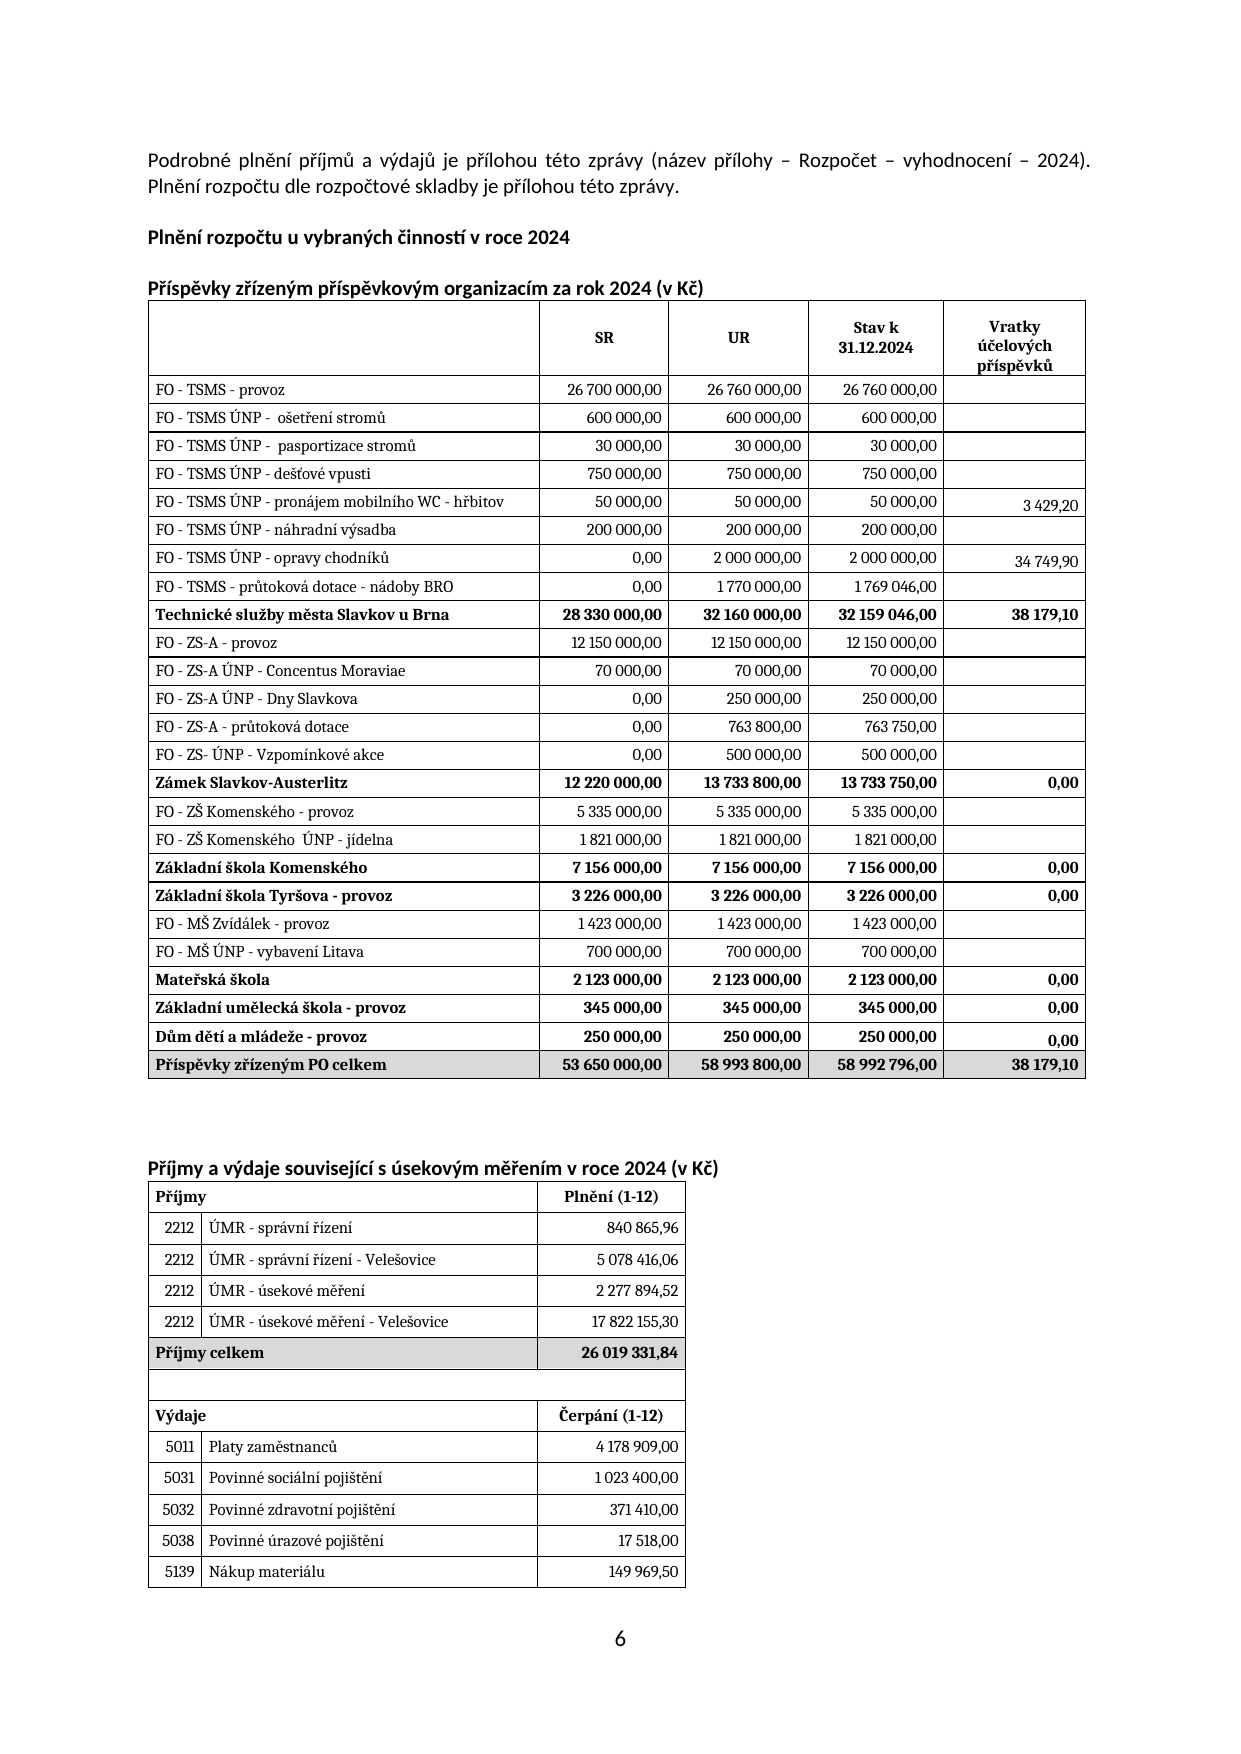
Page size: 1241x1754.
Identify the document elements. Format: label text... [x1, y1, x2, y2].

table_cell 500 000,00 [669, 742, 808, 769]
table_cell 5139 [149, 1557, 201, 1587]
table_cell Mateřská škola [149, 967, 539, 994]
table_cell 2 123 000,00 [669, 967, 808, 994]
table_cell 1 423 000,00 [669, 911, 808, 938]
table_cell 345 000,00 [669, 995, 808, 1022]
table_cell ÚMR - správní řízení [202, 1213, 537, 1243]
table_cell 1 023 400,00 [538, 1463, 685, 1493]
table_cell Základní škola Komenského [149, 854, 539, 881]
table_cell Zámek Slavkov-Austerlitz [149, 770, 539, 797]
table_cell FO - ZŠ Komenského ÚNP - jídelna [149, 826, 539, 853]
table_cell Příjmy celkem [149, 1338, 537, 1368]
table_cell FO - ZS-A - průtoková dotace [149, 714, 539, 741]
table_cell 200 000,00 [669, 517, 808, 544]
table_cell 2 000 000,00 [669, 545, 808, 572]
table_cell 1 423 000,00 [809, 911, 943, 938]
table_cell 1 770 000,00 [669, 573, 808, 600]
table_cell 26 019 331,84 [538, 1338, 685, 1368]
table_cell 5031 [149, 1463, 201, 1493]
table_cell 50 000,00 [669, 489, 808, 516]
table_cell 32 160 000,00 [669, 601, 808, 628]
table_cell 500 000,00 [809, 742, 943, 769]
table_cell 5 335 000,00 [540, 798, 668, 825]
table_cell 250 000,00 [540, 1023, 668, 1050]
table_cell Technické služby města Slavkov u Brna [149, 601, 539, 628]
table_cell ÚMR - úsekové měření - Velešovice [202, 1307, 537, 1337]
table_cell 58 992 796,00 [809, 1051, 943, 1078]
table_cell Čerpání (1-12) [538, 1401, 685, 1431]
table_cell 0,00 [540, 714, 668, 741]
table_cell 26 760 000,00 [809, 376, 943, 403]
table_cell 0,00 [944, 883, 1085, 909]
table_cell Základní umělecká škola - provoz [149, 995, 539, 1022]
table_cell 840 865,96 [538, 1213, 685, 1243]
table_cell 0,00 [944, 967, 1085, 994]
table_header UR [669, 301, 808, 375]
table_cell 17 822 155,30 [538, 1307, 685, 1337]
table_cell FO - TSMS ÚNP - opravy chodníků [149, 545, 539, 572]
table_cell Základní škola Tyršova - provoz [149, 883, 539, 909]
table_cell 0,00 [944, 1023, 1085, 1050]
table_cell 0,00 [540, 545, 668, 572]
table_cell 2 000 000,00 [809, 545, 943, 572]
table_cell 32 159 046,00 [809, 601, 943, 628]
table_cell ÚMR - správní řízení - Velešovice [202, 1245, 537, 1275]
table_cell 149 969,50 [538, 1557, 685, 1587]
table_cell FO - TSMS ÚNP - náhradní výsadba [149, 517, 539, 544]
table_cell 26 700 000,00 [540, 376, 668, 403]
table_cell 1 821 000,00 [540, 826, 668, 853]
table_cell 250 000,00 [669, 686, 808, 713]
table_cell [944, 742, 1085, 769]
table_cell [944, 461, 1085, 488]
table_cell 200 000,00 [809, 517, 943, 544]
table_cell [944, 658, 1085, 684]
table_cell 600 000,00 [540, 404, 668, 431]
table_cell [944, 629, 1085, 656]
table_cell 600 000,00 [809, 404, 943, 431]
table_cell 3 226 000,00 [809, 883, 943, 909]
table_header Příjmy [149, 1182, 537, 1212]
table_cell 50 000,00 [540, 489, 668, 516]
table_cell 30 000,00 [809, 433, 943, 459]
table_cell 5032 [149, 1495, 201, 1525]
table_cell 200 000,00 [540, 517, 668, 544]
table_cell [149, 1370, 685, 1400]
table_cell 3 226 000,00 [669, 883, 808, 909]
table_cell 13 733 750,00 [809, 770, 943, 797]
table_cell 700 000,00 [540, 939, 668, 966]
table_cell 2 123 000,00 [809, 967, 943, 994]
table_cell Povinné zdravotní pojištění [202, 1495, 537, 1525]
table_header SR [540, 301, 668, 375]
table_cell 0,00 [944, 995, 1085, 1022]
table_cell 3 226 000,00 [540, 883, 668, 909]
table_cell 70 000,00 [669, 658, 808, 684]
table_cell 7 156 000,00 [809, 854, 943, 881]
table_cell FO - TSMS ÚNP - ošetření stromů [149, 404, 539, 431]
table_cell FO - MŠ Zvídálek - provoz [149, 911, 539, 938]
table_cell 12 150 000,00 [669, 629, 808, 656]
table_cell 750 000,00 [809, 461, 943, 488]
table_cell 700 000,00 [809, 939, 943, 966]
table_cell FO - TSMS - průtoková dotace - nádoby BRO [149, 573, 539, 600]
table_cell 700 000,00 [669, 939, 808, 966]
table_cell 371 410,00 [538, 1495, 685, 1525]
table_cell 2 277 894,52 [538, 1276, 685, 1306]
table_cell 26 760 000,00 [669, 376, 808, 403]
table_cell 17 518,00 [538, 1526, 685, 1556]
text Příjmy a výdaje související s úsekovým měřením v roce 2024 (v Kč) [148, 1156, 1093, 1181]
table_cell 70 000,00 [540, 658, 668, 684]
table_cell 2212 [149, 1213, 201, 1243]
table_cell FO - ZS-A ÚNP - Concentus Moraviae [149, 658, 539, 684]
table_cell FO - TSMS - provoz [149, 376, 539, 403]
table_cell Povinné sociální pojištění [202, 1463, 537, 1493]
table_cell 4 178 909,00 [538, 1432, 685, 1462]
table_cell Příspěvky zřízeným PO celkem [149, 1051, 539, 1078]
table_header Vratky účelových příspěvků [944, 301, 1085, 375]
table_cell 5 335 000,00 [669, 798, 808, 825]
table_cell 0,00 [540, 742, 668, 769]
table_cell Povinné úrazové pojištění [202, 1526, 537, 1556]
table_cell [944, 686, 1085, 713]
table_cell 50 000,00 [809, 489, 943, 516]
table_cell [944, 939, 1085, 966]
table_cell 750 000,00 [540, 461, 668, 488]
table_cell 30 000,00 [669, 433, 808, 459]
table_cell 345 000,00 [540, 995, 668, 1022]
table_cell 58 993 800,00 [669, 1051, 808, 1078]
table_cell 763 800,00 [669, 714, 808, 741]
table_cell 763 750,00 [809, 714, 943, 741]
table_cell 7 156 000,00 [540, 854, 668, 881]
table_cell 250 000,00 [669, 1023, 808, 1050]
table_cell 0,00 [944, 854, 1085, 881]
table_cell ÚMR - úsekové měření [202, 1276, 537, 1306]
table_cell 70 000,00 [809, 658, 943, 684]
table_cell 53 650 000,00 [540, 1051, 668, 1078]
table_cell 3 429,20 [944, 489, 1085, 516]
table_cell FO - MŠ ÚNP - vybavení Litava [149, 939, 539, 966]
table_cell 2212 [149, 1276, 201, 1306]
table_cell 0,00 [540, 686, 668, 713]
table_cell 30 000,00 [540, 433, 668, 459]
table_cell 1 821 000,00 [809, 826, 943, 853]
table_cell 0,00 [540, 573, 668, 600]
table_cell 7 156 000,00 [669, 854, 808, 881]
table_cell 5011 [149, 1432, 201, 1462]
table_cell [944, 433, 1085, 459]
table_cell 250 000,00 [809, 1023, 943, 1050]
table_cell FO - TSMS ÚNP - dešťové vpusti [149, 461, 539, 488]
table_cell [944, 376, 1085, 403]
table_cell 13 733 800,00 [669, 770, 808, 797]
table_cell 12 220 000,00 [540, 770, 668, 797]
text Podrobné plnění příjmů a výdajů je přílohou této zprávy (název přílohy – Rozpočet – vyhodnocení – 2024). Plnění rozpočtu dle rozpočtové skladby je přílohou této zprávy. [148, 148, 1093, 198]
table_cell [944, 911, 1085, 938]
table_cell 12 150 000,00 [809, 629, 943, 656]
table_cell 0,00 [944, 770, 1085, 797]
table_cell Platy zaměstnanců [202, 1432, 537, 1462]
table_cell Nákup materiálu [202, 1557, 537, 1587]
table_cell FO - ZS- ÚNP - Vzpomínkové akce [149, 742, 539, 769]
table_cell 5 078 416,06 [538, 1245, 685, 1275]
table_cell 5 335 000,00 [809, 798, 943, 825]
table_cell 38 179,10 [944, 1051, 1085, 1078]
table_header [149, 301, 539, 375]
table_header Plnění (1-12) [538, 1182, 685, 1212]
table_cell 2 123 000,00 [540, 967, 668, 994]
table_cell FO - TSMS ÚNP - pronájem mobilního WC - hřbitov [149, 489, 539, 516]
table_cell 34 749,90 [944, 545, 1085, 572]
table_cell 750 000,00 [669, 461, 808, 488]
table_cell [944, 798, 1085, 825]
table_cell [944, 404, 1085, 431]
text Plnění rozpočtu u vybraných činností v roce 2024 [148, 224, 1093, 249]
table_cell FO - ZS-A - provoz [149, 629, 539, 656]
table_cell 2212 [149, 1245, 201, 1275]
table_cell Výdaje [149, 1401, 537, 1431]
table_header Stav k 31.12.2024 [809, 301, 943, 375]
table_cell FO - ZS-A ÚNP - Dny Slavkova [149, 686, 539, 713]
table_cell 2212 [149, 1307, 201, 1337]
table_cell 1 769 046,00 [809, 573, 943, 600]
table_cell [944, 573, 1085, 600]
table_cell FO - ZŠ Komenského - provoz [149, 798, 539, 825]
table_cell 600 000,00 [669, 404, 808, 431]
table_cell 1 821 000,00 [669, 826, 808, 853]
table_cell 5038 [149, 1526, 201, 1556]
table_cell [944, 517, 1085, 544]
text Příspěvky zřízeným příspěvkovým organizacím za rok 2024 (v Kč) [148, 275, 1093, 300]
table_cell Dům dětí a mládeže - provoz [149, 1023, 539, 1050]
table_cell 38 179,10 [944, 601, 1085, 628]
table_cell 28 330 000,00 [540, 601, 668, 628]
table_cell 250 000,00 [809, 686, 943, 713]
table_cell 12 150 000,00 [540, 629, 668, 656]
table_cell [944, 714, 1085, 741]
table_cell 1 423 000,00 [540, 911, 668, 938]
table_cell [944, 826, 1085, 853]
table_cell FO - TSMS ÚNP - pasportizace stromů [149, 433, 539, 459]
table_cell 345 000,00 [809, 995, 943, 1022]
